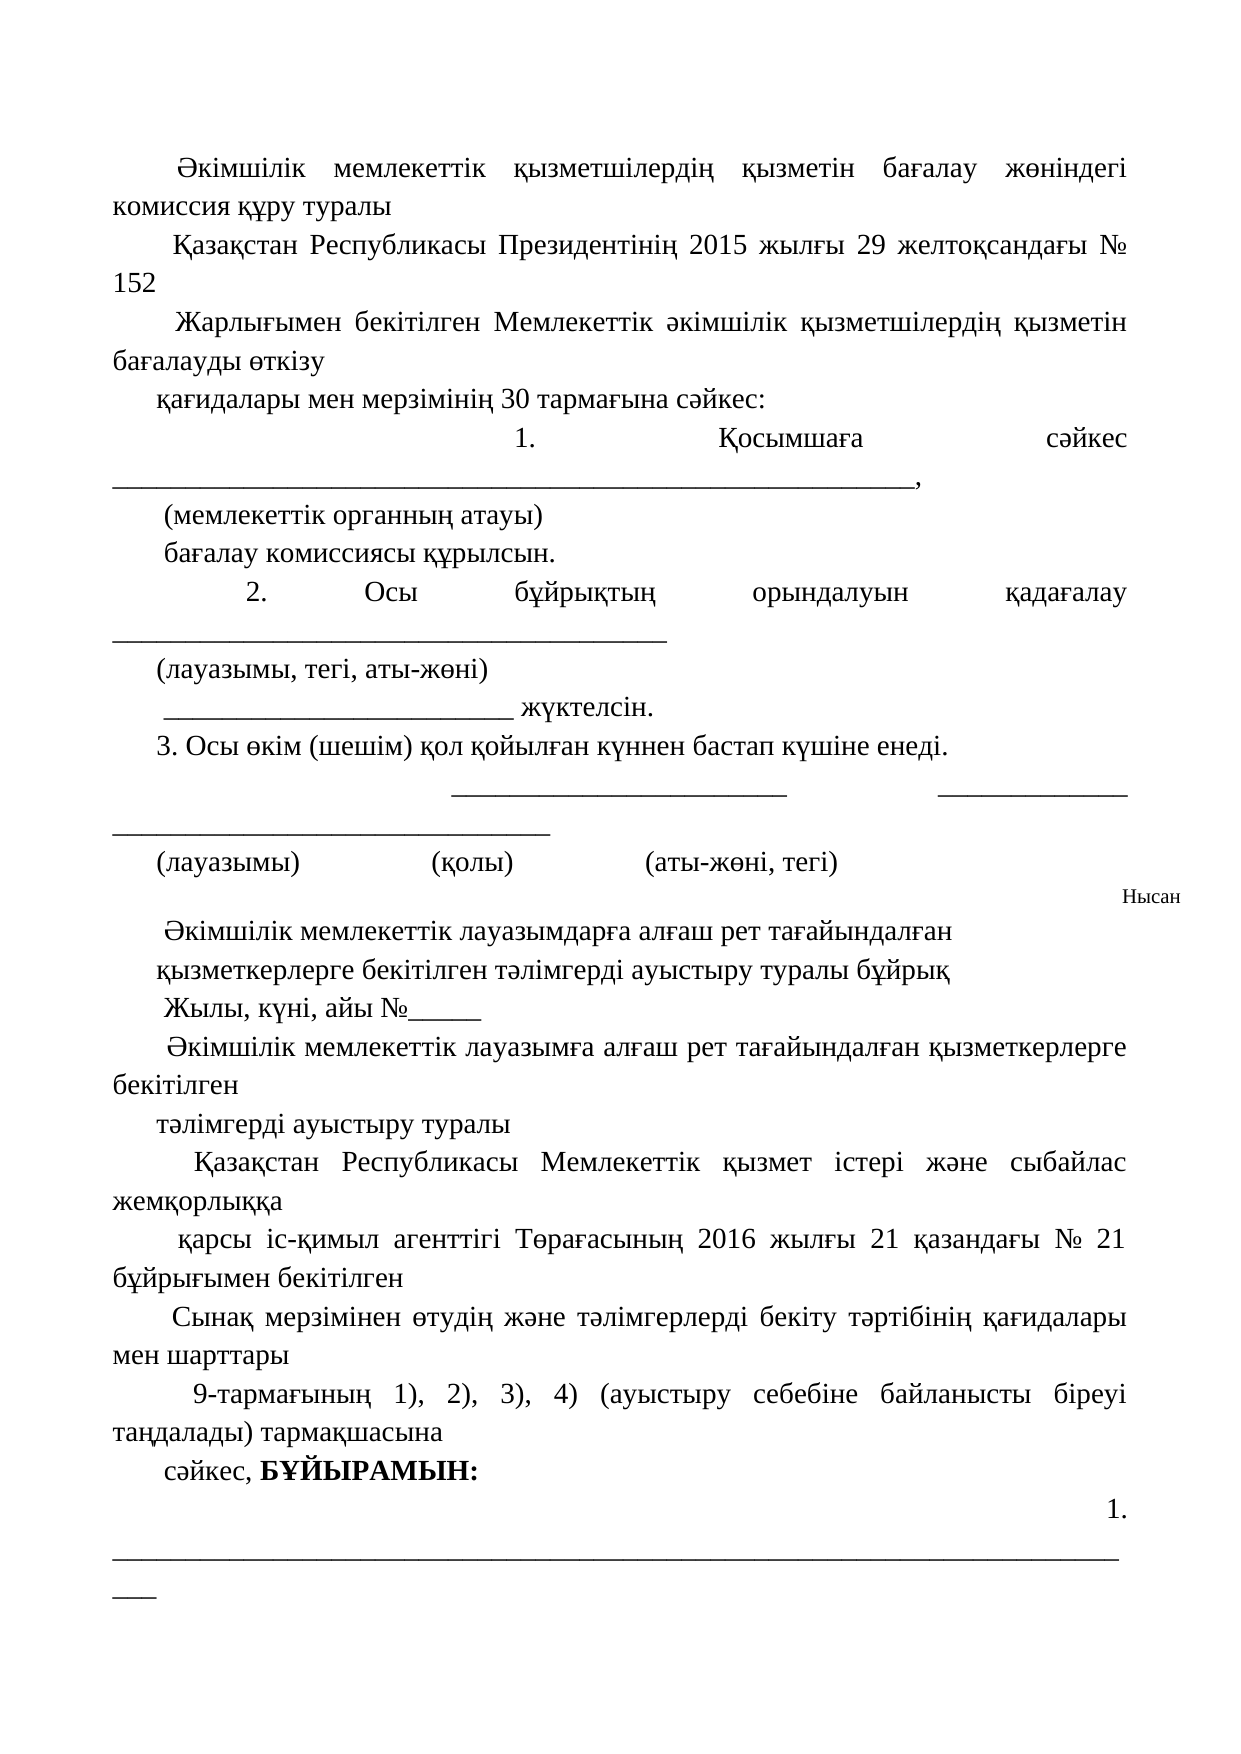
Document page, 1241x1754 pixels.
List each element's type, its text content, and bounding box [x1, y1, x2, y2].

text (лауазымы, тегі, аты-жөні) [112, 651, 1128, 684]
text (лауазымы) (қолы) (аты-жөні, тегі) [112, 844, 1128, 877]
text Қазақстан Республикасы Президентінің 2015 жылғы 29 желтоқсандағы № 152 [112, 227, 1128, 299]
text қағидалары мен мерзімінің 30 тармағына сәйкес: [112, 381, 1128, 415]
text Әкімшілік мемлекеттік лауазымдарға алғаш рет тағайындалған [112, 913, 1128, 947]
text ________________________ жүктелсін. [112, 689, 1128, 723]
text тәлімгерді ауыстыру туралы [112, 1106, 1128, 1139]
text Әкімшілік мемлекеттік қызметшілердің қызметін бағалау жөніндегі комиссия құру туралы [112, 150, 1128, 222]
text Сынақ мерзімінен өтудің және тәлімгерлерді бекіту тәртібінің қағидалары мен шарттары [112, 1299, 1128, 1371]
text сәйкес, БҰЙЫРАМЫН: [112, 1453, 1128, 1486]
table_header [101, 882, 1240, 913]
text бағалау комиссиясы құрылсын. [112, 535, 1128, 569]
text _______________________ _____________ ______________________________ [112, 767, 1128, 839]
text 1. Қосымшаға сәйкес _______________________________________________________, [112, 420, 1128, 492]
text (мемлекеттік органның атауы) [112, 497, 1128, 530]
text 1. ________________________________________________________________________ [112, 1491, 1128, 1602]
text Жылы, күні, айы №_____ [112, 990, 1128, 1024]
text қарсы іс-қимыл агенттігі Төрағасының 2016 жылғы 21 қазандағы № 21 бұйрығымен бекітілген [112, 1222, 1128, 1294]
text қызметкерлерге бекітілген тәлімгерді ауыстыру туралы бұйрық [112, 952, 1128, 985]
text 9-тармағының 1), 2), 3), 4) (ауыстыру себебіне байланысты біреуі таңдалады) тармақшасына [112, 1376, 1128, 1448]
text Әкімшілік мемлекеттік лауазымға алғаш рет тағайындалған қызметкерлерге бекітілген [112, 1029, 1128, 1101]
text Қазақстан Республикасы Мемлекеттік қызмет істері және сыбайлас жемқорлыққа [112, 1144, 1128, 1217]
text 2. Осы бұйрықтың орындалуын қадағалау ______________________________________ [112, 574, 1128, 646]
text 3. Осы өкім (шешім) қол қойылған күннен бастап күшіне енеді. [112, 728, 1128, 762]
text Жарлығымен бекітілген Мемлекеттік әкімшілік қызметшілердің қызметін бағалауды өткізу [112, 304, 1128, 376]
